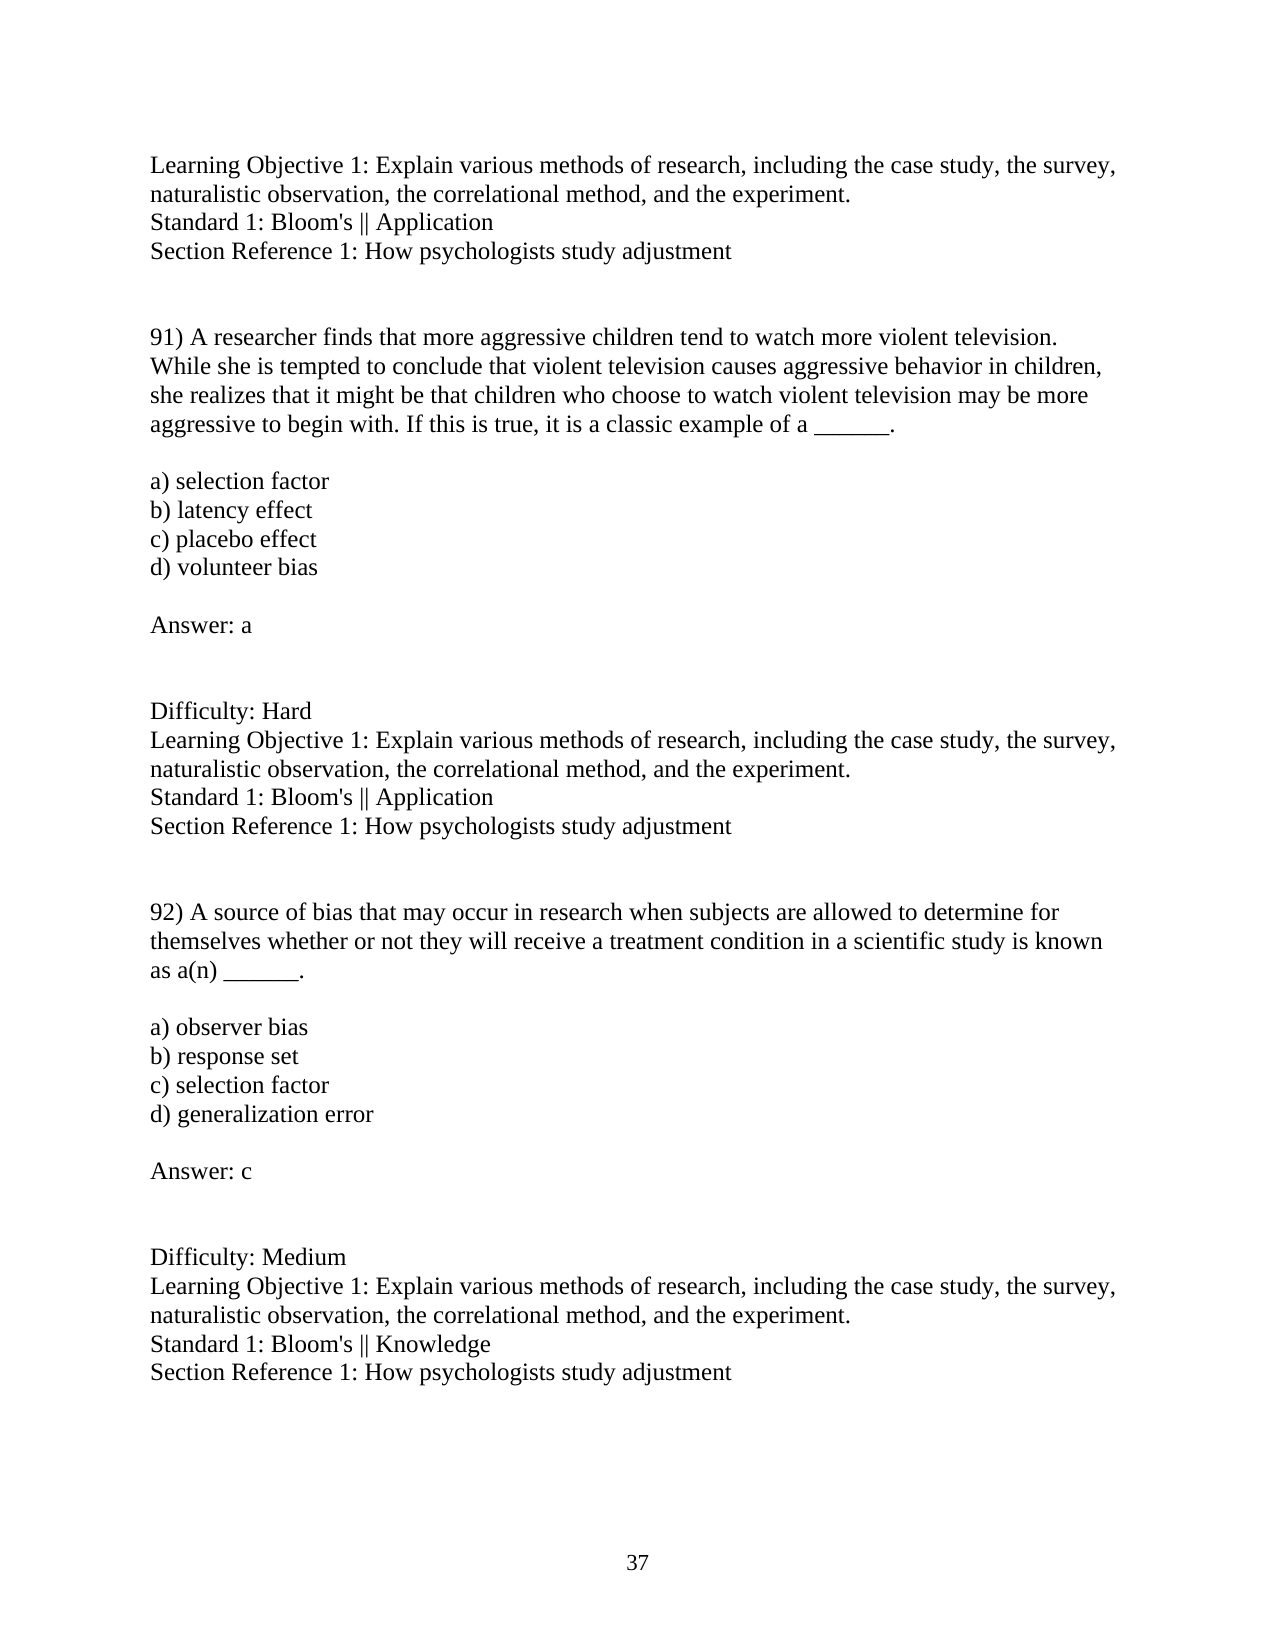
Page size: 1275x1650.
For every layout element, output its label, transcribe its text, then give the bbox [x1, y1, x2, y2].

text Section Reference 1: How psychologists study adjustment [150, 811, 1125, 840]
text c) placebo effect [150, 524, 1125, 552]
text Learning Objective 1: Explain various methods of research, including the case study, the survey, naturalistic observation, the correlational method, and the experiment. [150, 1271, 1125, 1329]
text Answer: c [150, 1156, 1125, 1185]
text c) selection factor [150, 1070, 1125, 1099]
text Learning Objective 1: Explain various methods of research, including the case study, the survey, naturalistic observation, the correlational method, and the experiment. [150, 150, 1125, 207]
text Answer: a [150, 610, 1125, 639]
text 92) A source of bias that may occur in research when subjects are allowed to determine for themselves whether or not they will receive a treatment condition in a scientific study is known as a(n) ______. [150, 897, 1125, 984]
text Section Reference 1: How psychologists study adjustment [150, 1357, 1125, 1386]
text Difficulty: Medium [150, 1242, 1125, 1271]
text 91) A researcher finds that more aggressive children tend to watch more violent television. While she is tempted to conclude that violent television causes aggressive behavior in children, she realizes that it might be that children who choose to watch violent television may be more aggressive to begin with. If this is true, it is a classic example of a ______. [150, 322, 1125, 437]
text Standard 1: Bloom's || Application [150, 782, 1125, 811]
text d) generalization error [150, 1099, 1125, 1127]
text b) response set [150, 1041, 1125, 1070]
text a) observer bias [150, 1012, 1125, 1041]
text Standard 1: Bloom's || Application [150, 207, 1125, 236]
text d) volunteer bias [150, 552, 1125, 581]
text Section Reference 1: How psychologists study adjustment [150, 236, 1125, 265]
text b) latency effect [150, 495, 1125, 524]
text Difficulty: Hard [150, 696, 1125, 725]
text a) selection factor [150, 466, 1125, 495]
text Standard 1: Bloom's || Knowledge [150, 1329, 1125, 1357]
text Learning Objective 1: Explain various methods of research, including the case study, the survey, naturalistic observation, the correlational method, and the experiment. [150, 725, 1125, 782]
